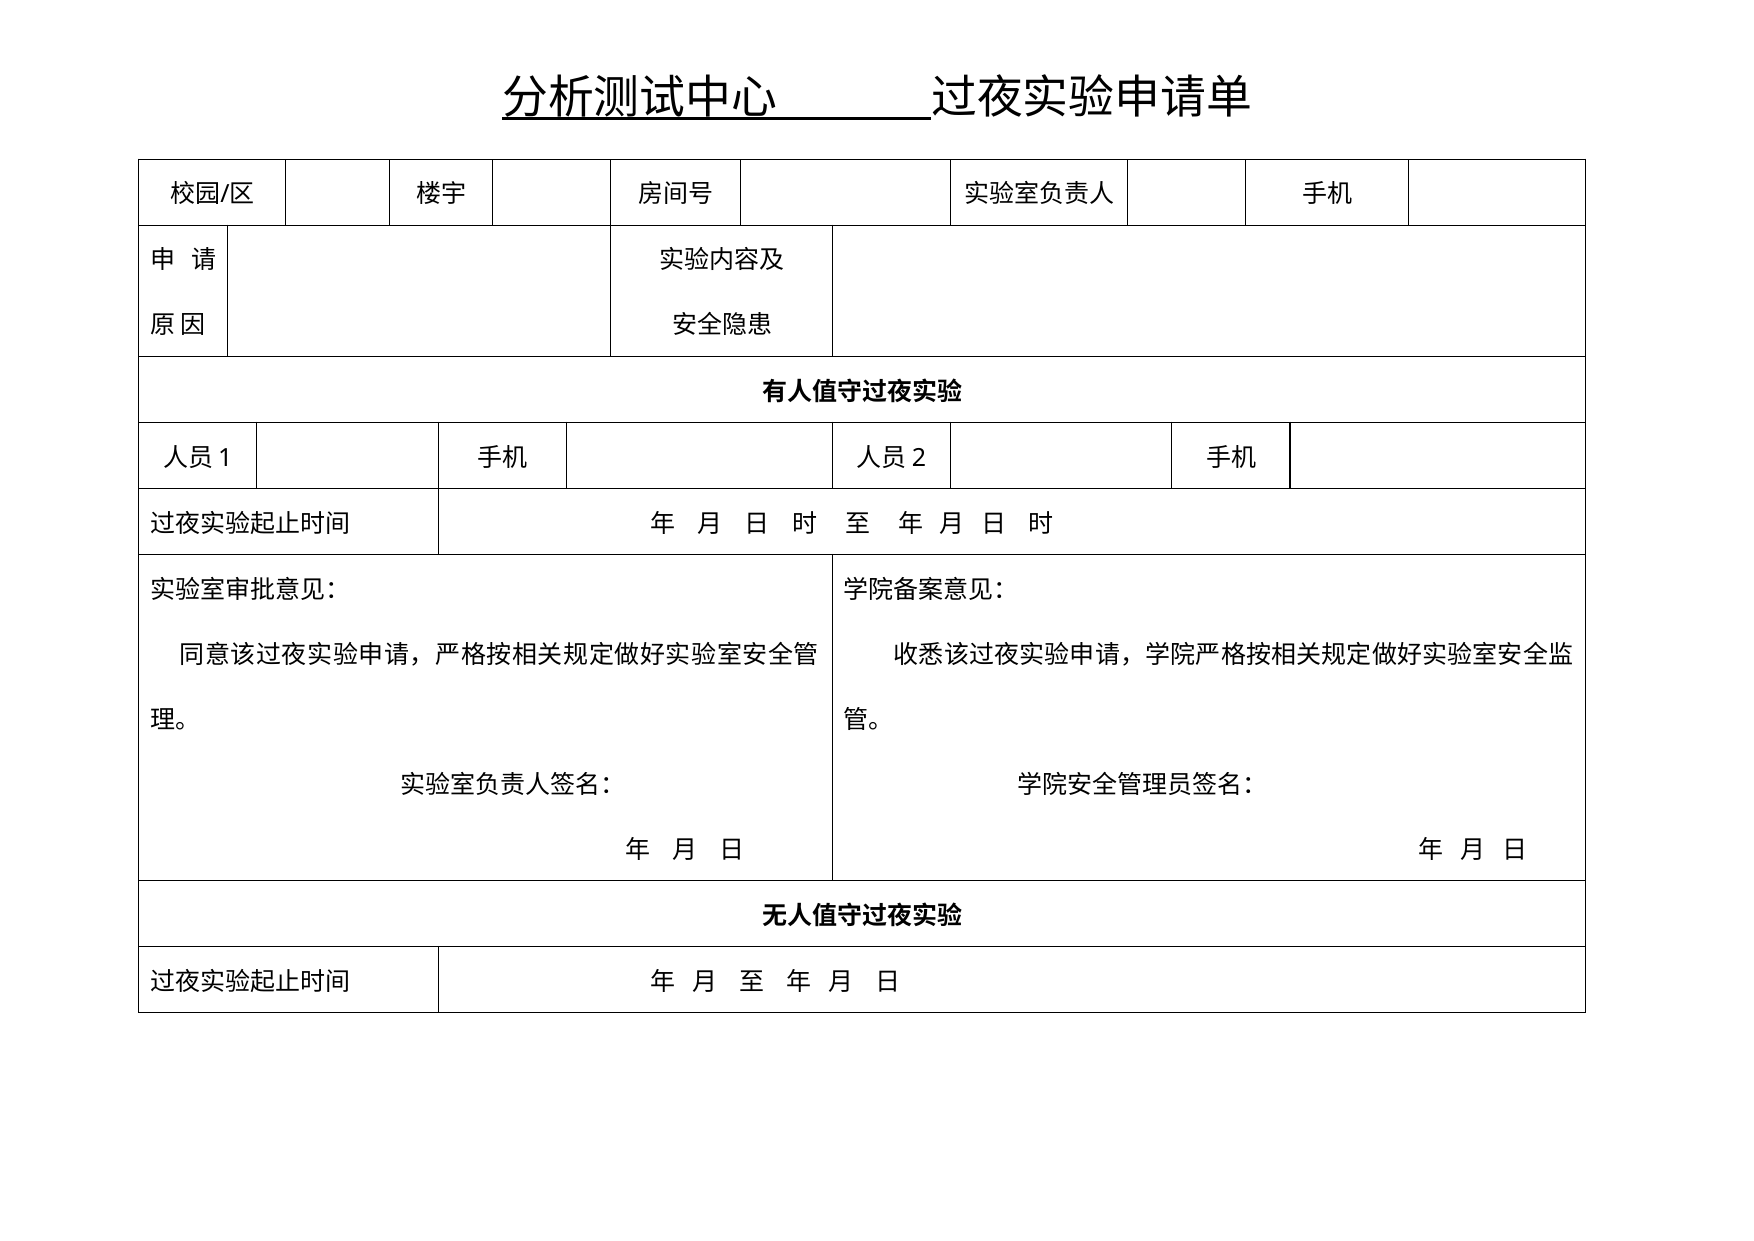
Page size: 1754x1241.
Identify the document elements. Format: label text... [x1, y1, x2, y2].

table_cell 学院备案意见： 收悉该过夜实验申请，学院严格按相关规定做好实验室安全监管。 学院安全管理员签名： 年 月 日 [833, 555, 1585, 880]
table_cell 过夜实验起止时间 [139, 947, 438, 1012]
table_cell 手机 [1172, 423, 1289, 488]
table_header [1409, 160, 1585, 224]
table_cell 年 月 日 时 至 年 月 日 时 [439, 489, 1585, 554]
table_header [1128, 160, 1245, 224]
table_cell 人员2 [833, 423, 950, 488]
table_cell 实验内容及 安全隐患 [611, 226, 832, 356]
table_header [493, 160, 610, 224]
table_cell 有人值守过夜实验 [139, 357, 1585, 422]
table_cell [951, 423, 1171, 488]
table_cell [257, 423, 438, 488]
table_header [286, 160, 389, 224]
table_header 房间号 [611, 160, 740, 224]
text 分析测试中心 过夜实验申请单 [150, 45, 1604, 142]
table_cell 无人值守过夜实验 [139, 881, 1585, 946]
table_cell [228, 226, 610, 356]
table_header [741, 160, 950, 224]
table_header 手机 [1246, 160, 1408, 224]
table_cell 过夜实验起止时间 [139, 489, 438, 554]
table_header 实验室负责人 [951, 160, 1127, 224]
table_cell 人员1 [139, 423, 256, 488]
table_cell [139, 555, 832, 880]
table_cell [833, 226, 1585, 356]
table_cell [1291, 423, 1585, 488]
table_header 楼宇 [390, 160, 492, 224]
table_cell 手机 [439, 423, 566, 488]
table_header 校园/区 [139, 160, 285, 224]
table_cell 申请原 因 [139, 226, 227, 356]
table_cell [567, 423, 832, 488]
table_cell 年 月 至 年 月 日 [439, 947, 1585, 1012]
